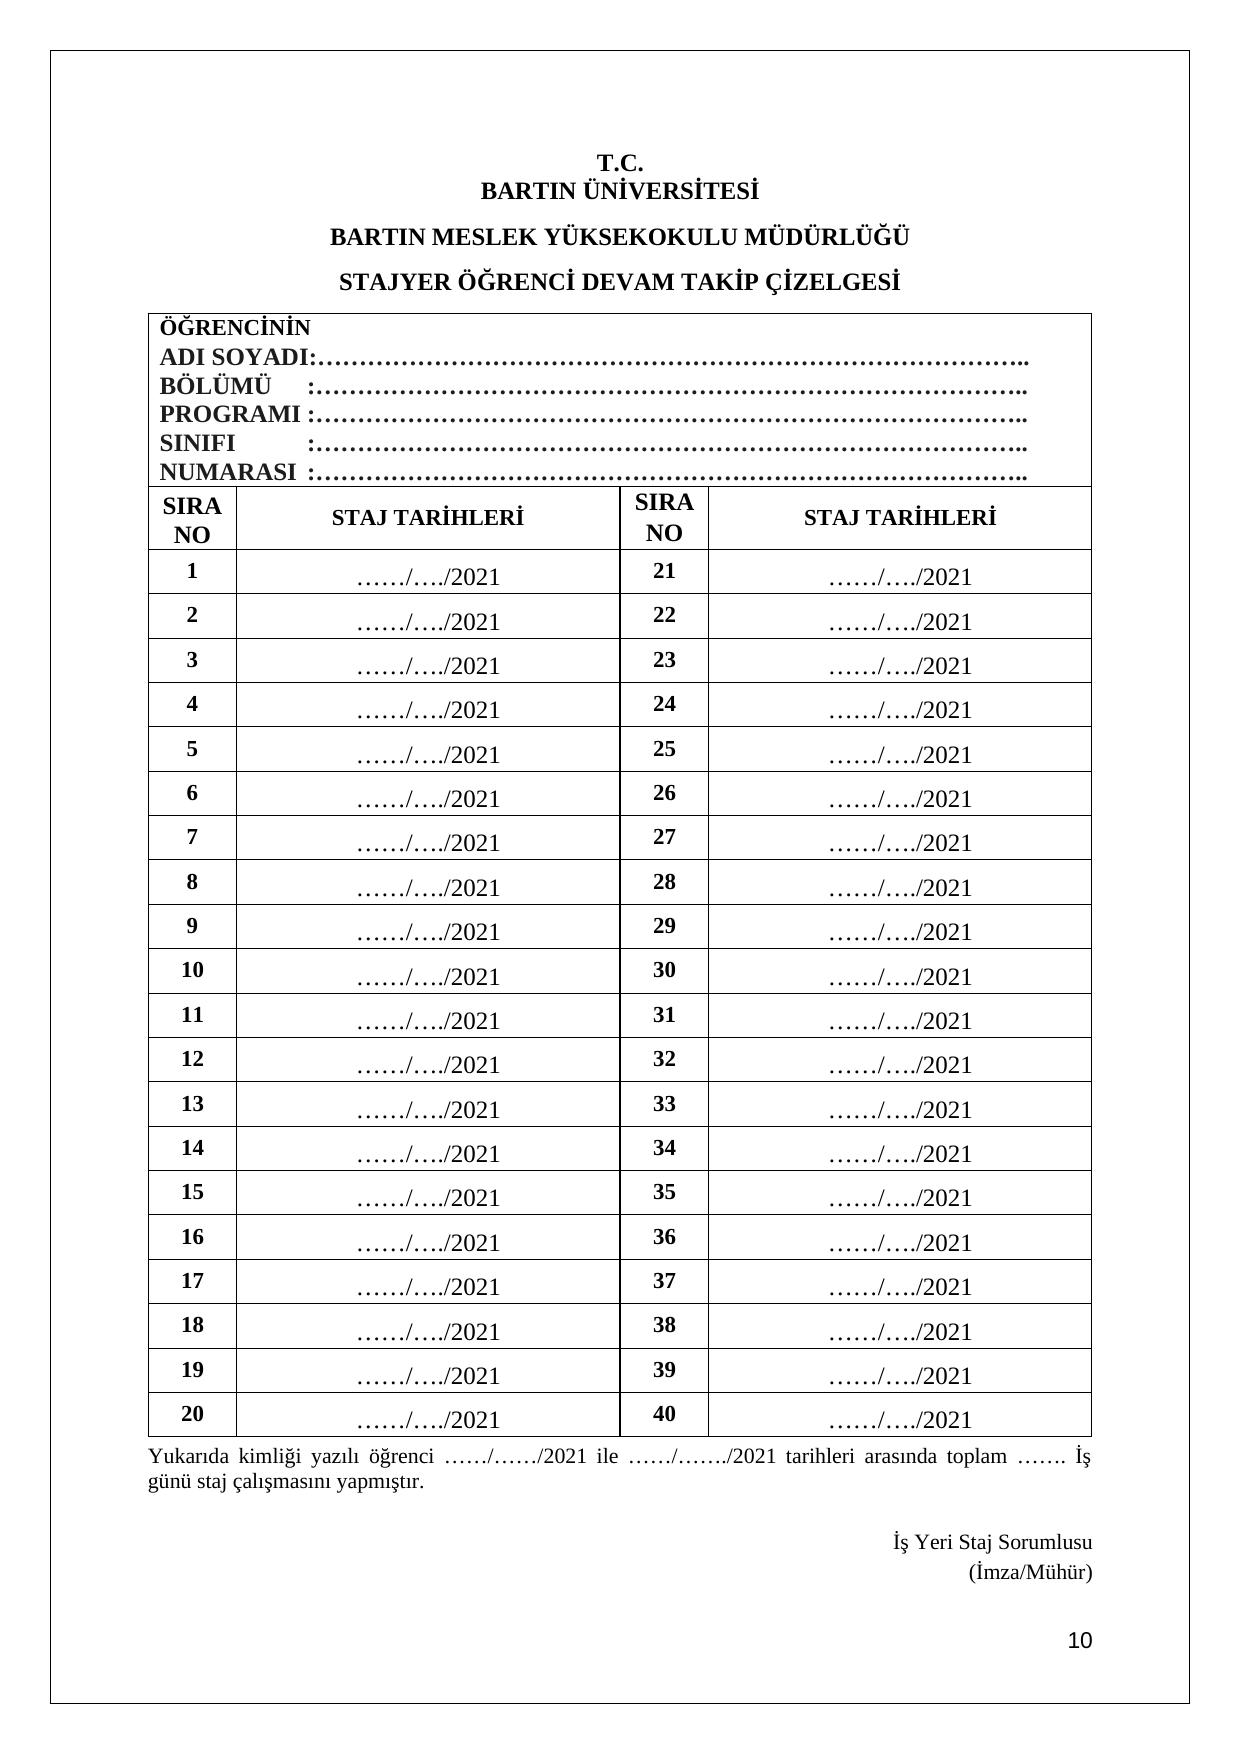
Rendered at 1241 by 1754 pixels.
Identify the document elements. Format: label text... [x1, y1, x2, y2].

table_cell 40 [621, 1393, 708, 1436]
table_cell 13 [149, 1082, 236, 1126]
table_cell 35 [621, 1171, 708, 1214]
table_cell 14 [149, 1127, 236, 1170]
table_cell ……/…./2021 [237, 594, 619, 637]
table_cell 11 [149, 994, 236, 1037]
table_cell ……/…./2021 [237, 1304, 619, 1347]
table_cell ……/…./2021 [237, 816, 619, 859]
table_cell ……/…./2021 [709, 772, 1091, 815]
table_cell 12 [149, 1038, 236, 1081]
table_cell 33 [621, 1082, 708, 1126]
table_cell ……/…./2021 [709, 1038, 1091, 1081]
table_cell ……/…./2021 [709, 860, 1091, 904]
table_cell ……/…./2021 [709, 1349, 1091, 1392]
table_cell 3 [149, 639, 236, 682]
table_cell 21 [621, 550, 708, 593]
table_cell STAJ TARİHLERİ [237, 487, 619, 549]
table_cell ……/…./2021 [709, 683, 1091, 726]
table_cell ……/…./2021 [709, 1082, 1091, 1126]
table_cell ……/…./2021 [709, 1393, 1091, 1436]
table_header ÖĞRENCİNİN ADI SOYADI:………………………………………………………………………….. BÖLÜMÜ :………………………………………………………………………….. PROGRAMI :………………………………………………………………………….. SINIFI :………………………………………………………………………….. NUMARASI :………………………………………………………………………….. [149, 314, 1091, 486]
text BARTIN ÜNİVERSİTESİ [148, 176, 1093, 205]
text Yukarıda kimliği yazılı öğrenci ……/……/2021 ile ……/……./2021 tarihleri arasında toplam ……. İş günü staj çalışmasını yapmıştır. [148, 1443, 1093, 1493]
table_cell 2 [149, 594, 236, 637]
table_cell ……/…./2021 [709, 1127, 1091, 1170]
table_cell ……/…./2021 [709, 905, 1091, 948]
table_cell ……/…./2021 [237, 860, 619, 904]
table_cell ……/…./2021 [237, 683, 619, 726]
table_cell ……/…./2021 [237, 1393, 619, 1436]
table_cell ……/…./2021 [237, 1038, 619, 1081]
table_cell 7 [149, 816, 236, 859]
table_cell ……/…./2021 [709, 949, 1091, 992]
table_cell 15 [149, 1171, 236, 1214]
text BARTIN MESLEK YÜKSEKOKULU MÜDÜRLÜĞÜ [148, 222, 1093, 251]
table_cell 24 [621, 683, 708, 726]
table_cell 18 [149, 1304, 236, 1347]
table_cell ……/…./2021 [709, 1215, 1091, 1259]
table_cell ……/…./2021 [709, 639, 1091, 682]
table_cell 25 [621, 727, 708, 771]
table_cell 22 [621, 594, 708, 637]
table_cell ……/…./2021 [709, 550, 1091, 593]
table_cell ……/…./2021 [237, 1215, 619, 1259]
table_cell ……/…./2021 [237, 994, 619, 1037]
table_cell 32 [621, 1038, 708, 1081]
text (İmza/Mühür) [148, 1559, 1093, 1584]
table_cell ……/…./2021 [237, 905, 619, 948]
table_cell 6 [149, 772, 236, 815]
table_cell 39 [621, 1349, 708, 1392]
table_cell 28 [621, 860, 708, 904]
text STAJYER ÖĞRENCİ DEVAM TAKİP ÇİZELGESİ [148, 267, 1093, 296]
text T.C. [148, 148, 1093, 176]
table_cell 29 [621, 905, 708, 948]
table_cell 16 [149, 1215, 236, 1259]
table_cell 19 [149, 1349, 236, 1392]
table_cell 9 [149, 905, 236, 948]
table_cell ……/…./2021 [709, 594, 1091, 637]
table_cell SIRA NO [621, 487, 708, 549]
table_cell 10 [149, 949, 236, 992]
table_cell 36 [621, 1215, 708, 1259]
table_cell ……/…./2021 [709, 1171, 1091, 1214]
table_cell 20 [149, 1393, 236, 1436]
table_cell 23 [621, 639, 708, 682]
table_cell ……/…./2021 [237, 1260, 619, 1303]
table_cell ……/…./2021 [237, 727, 619, 771]
table_cell 38 [621, 1304, 708, 1347]
table_cell ……/…./2021 [237, 639, 619, 682]
table_cell STAJ TARİHLERİ [709, 487, 1091, 549]
table_cell 4 [149, 683, 236, 726]
table_cell 31 [621, 994, 708, 1037]
table_cell ……/…./2021 [709, 816, 1091, 859]
table_cell SIRA NO [149, 487, 236, 549]
text İş Yeri Staj Sorumlusu [148, 1529, 1093, 1554]
table_cell ……/…./2021 [709, 1304, 1091, 1347]
table_cell ……/…./2021 [237, 1127, 619, 1170]
table_cell ……/…./2021 [237, 1082, 619, 1126]
table_cell ……/…./2021 [237, 550, 619, 593]
table_cell 8 [149, 860, 236, 904]
table_cell ……/…./2021 [237, 949, 619, 992]
table_cell ……/…./2021 [237, 1349, 619, 1392]
table_cell ……/…./2021 [237, 1171, 619, 1214]
table_cell 37 [621, 1260, 708, 1303]
table_cell 27 [621, 816, 708, 859]
table_cell ……/…./2021 [709, 1260, 1091, 1303]
table_cell 5 [149, 727, 236, 771]
table_cell 1 [149, 550, 236, 593]
table_cell 26 [621, 772, 708, 815]
table_cell ……/…./2021 [237, 772, 619, 815]
table_cell 34 [621, 1127, 708, 1170]
table_cell 30 [621, 949, 708, 992]
table_cell ……/…./2021 [709, 994, 1091, 1037]
table_cell ……/…./2021 [709, 727, 1091, 771]
table_cell 17 [149, 1260, 236, 1303]
